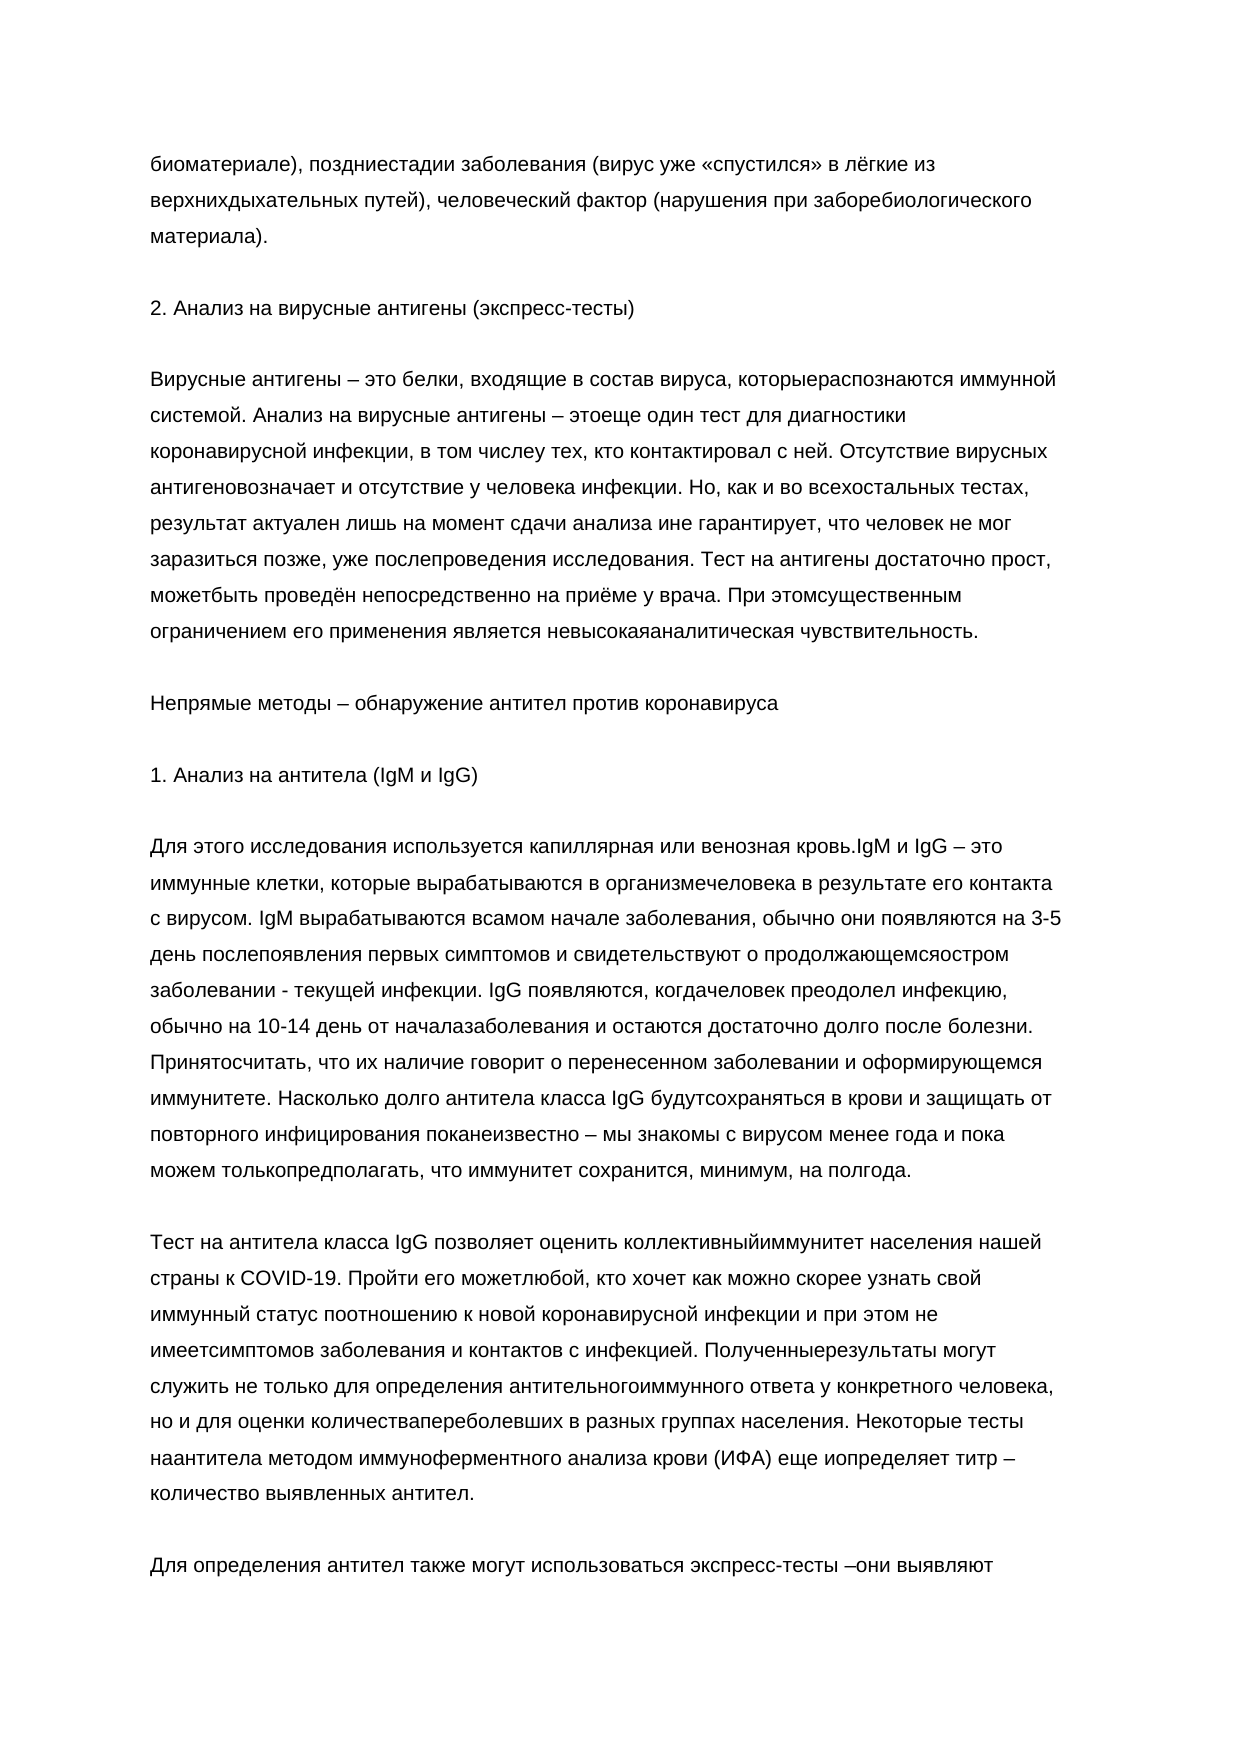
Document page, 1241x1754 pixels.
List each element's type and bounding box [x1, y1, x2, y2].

table_cell [140, 150, 1078, 1577]
